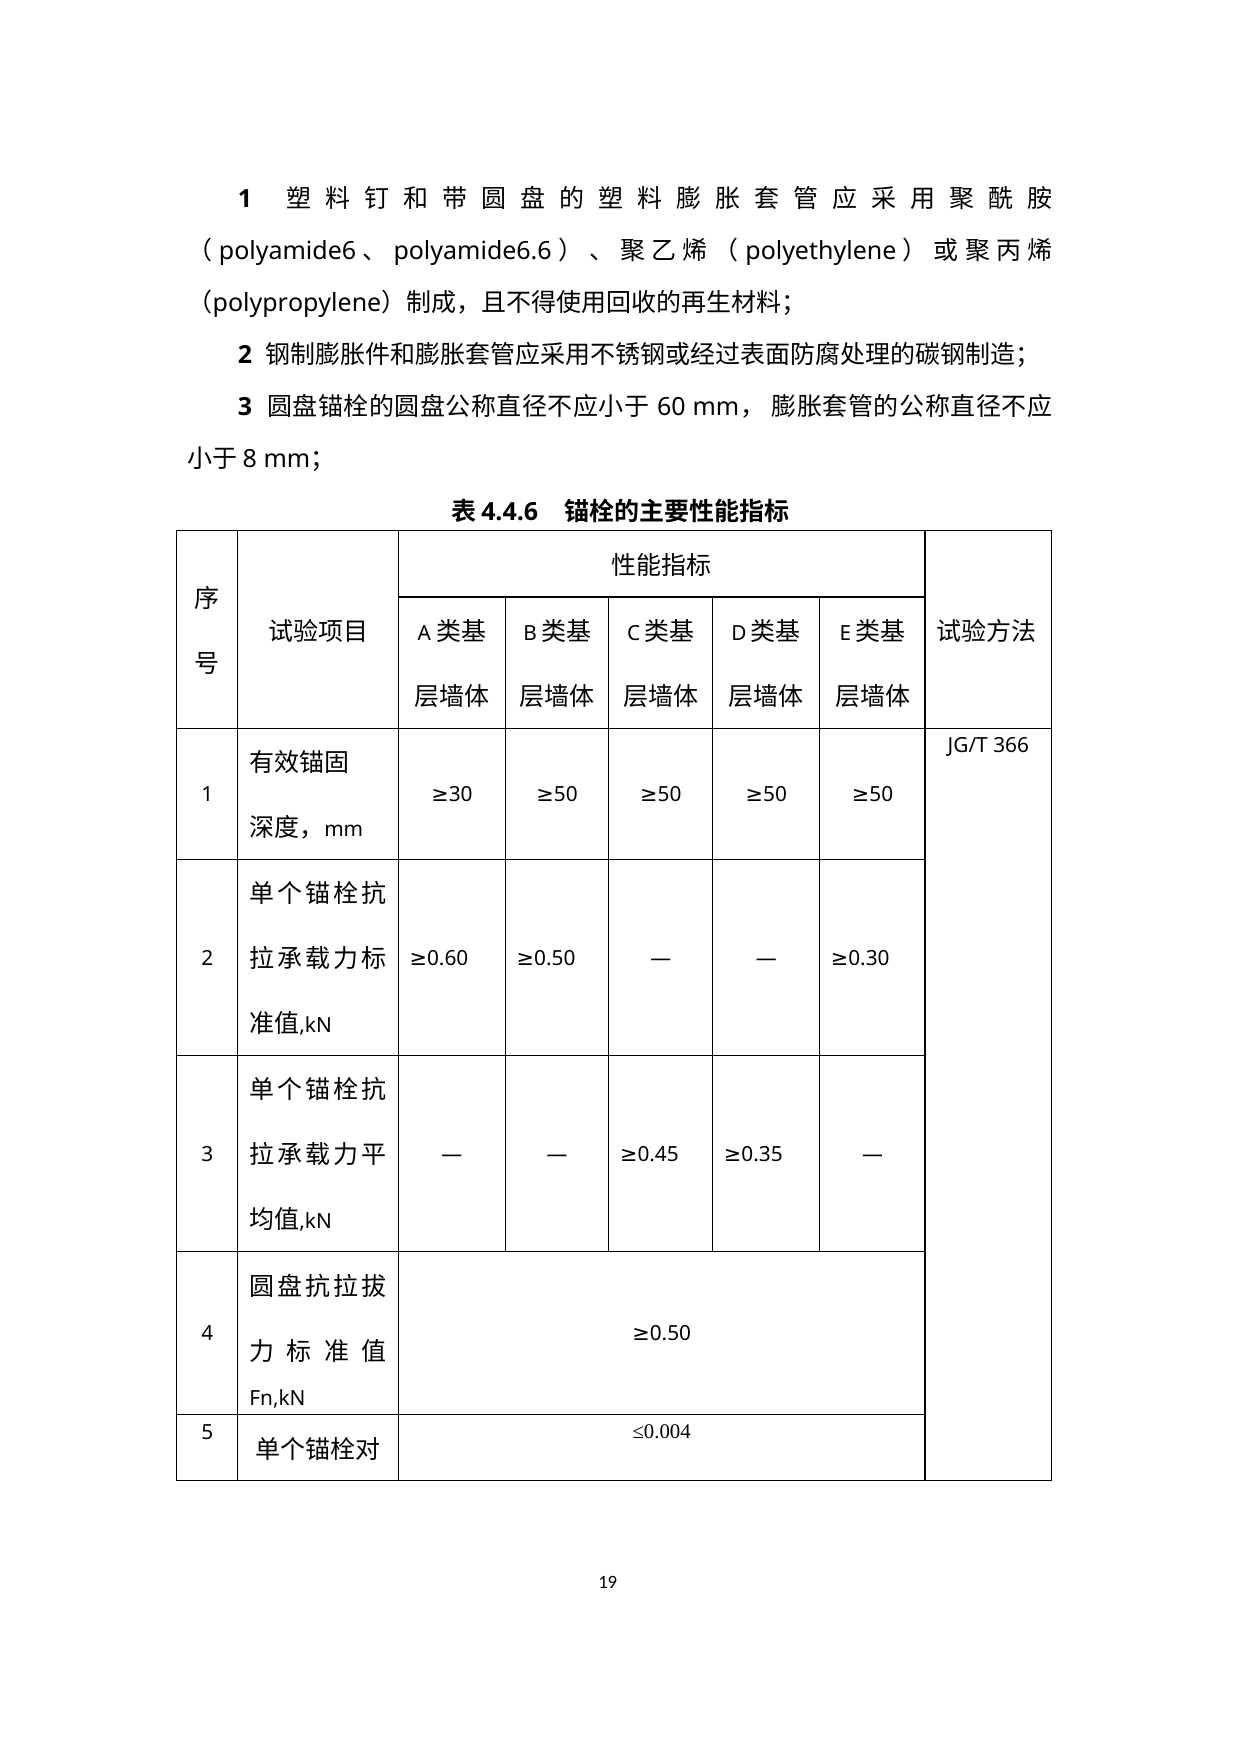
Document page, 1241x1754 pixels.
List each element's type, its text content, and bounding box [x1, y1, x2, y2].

table_cell 3 [177, 1056, 237, 1251]
table_cell 有效锚固 深度，mm [238, 729, 398, 858]
table_cell — [399, 1056, 505, 1251]
table_cell — [506, 1056, 608, 1251]
table_cell — [713, 860, 819, 1054]
table_cell E类基层墙体 [820, 598, 924, 727]
table_header 性能指标 [399, 531, 924, 596]
text 1 塑料钉和带圆盘的塑料膨胀套管应采用聚酰胺（polyamide6、polyamide6.6）、聚乙烯（polyethylene）或聚丙烯（polypropylene）制成，且不得使用回收的再生材料； [187, 166, 1053, 322]
table_cell D类基层墙体 [713, 598, 819, 727]
text 2 钢制膨胀件和膨胀套管应采用不锈钢或经过表面防腐处理的碳钢制造； [187, 322, 1053, 374]
table_cell C类基层墙体 [609, 598, 712, 727]
table_cell JG/T 366 [926, 729, 1051, 1480]
table_header 试验项目 [238, 531, 398, 727]
table_cell 1 [177, 729, 237, 858]
table_cell ≥50 [713, 729, 819, 858]
table_cell 4 [177, 1252, 237, 1414]
table_cell — [609, 860, 712, 1054]
table_cell A 类基层墙体 [399, 598, 505, 727]
table_cell 单个锚栓抗拉承载力标准值,kN [238, 860, 398, 1054]
table_header 试验方法 [926, 531, 1051, 727]
table_cell 圆盘抗拉拔力标准值Fn,kN [238, 1252, 398, 1414]
text 3 圆盘锚栓的圆盘公称直径不应小于 60 mm， 膨胀套管的公称直径不应小于8 mm； [187, 374, 1053, 478]
table_cell ≥0.30 [820, 860, 924, 1054]
table_cell B类基层墙体 [506, 598, 608, 727]
table_cell ≥0.60 [399, 860, 505, 1054]
table_cell ≤0.004 [399, 1415, 924, 1480]
text 表4.4.6 锚栓的主要性能指标 [187, 478, 1053, 530]
table_cell ≥50 [820, 729, 924, 858]
table_cell ≥50 [506, 729, 608, 858]
table_cell ≥0.45 [609, 1056, 712, 1251]
table_cell 5 [177, 1415, 237, 1480]
table_cell 2 [177, 860, 237, 1054]
table_cell 单个锚栓抗拉承载力平均值,kN [238, 1056, 398, 1251]
table_cell ≥0.50 [506, 860, 608, 1054]
table_cell ≥0.35 [713, 1056, 819, 1251]
table_cell ≥50 [609, 729, 712, 858]
table_header 序号 [177, 531, 237, 727]
table_cell ≥0.50 [399, 1252, 924, 1414]
table_cell — [820, 1056, 924, 1251]
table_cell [238, 1415, 398, 1480]
table_cell ≥30 [399, 729, 505, 858]
